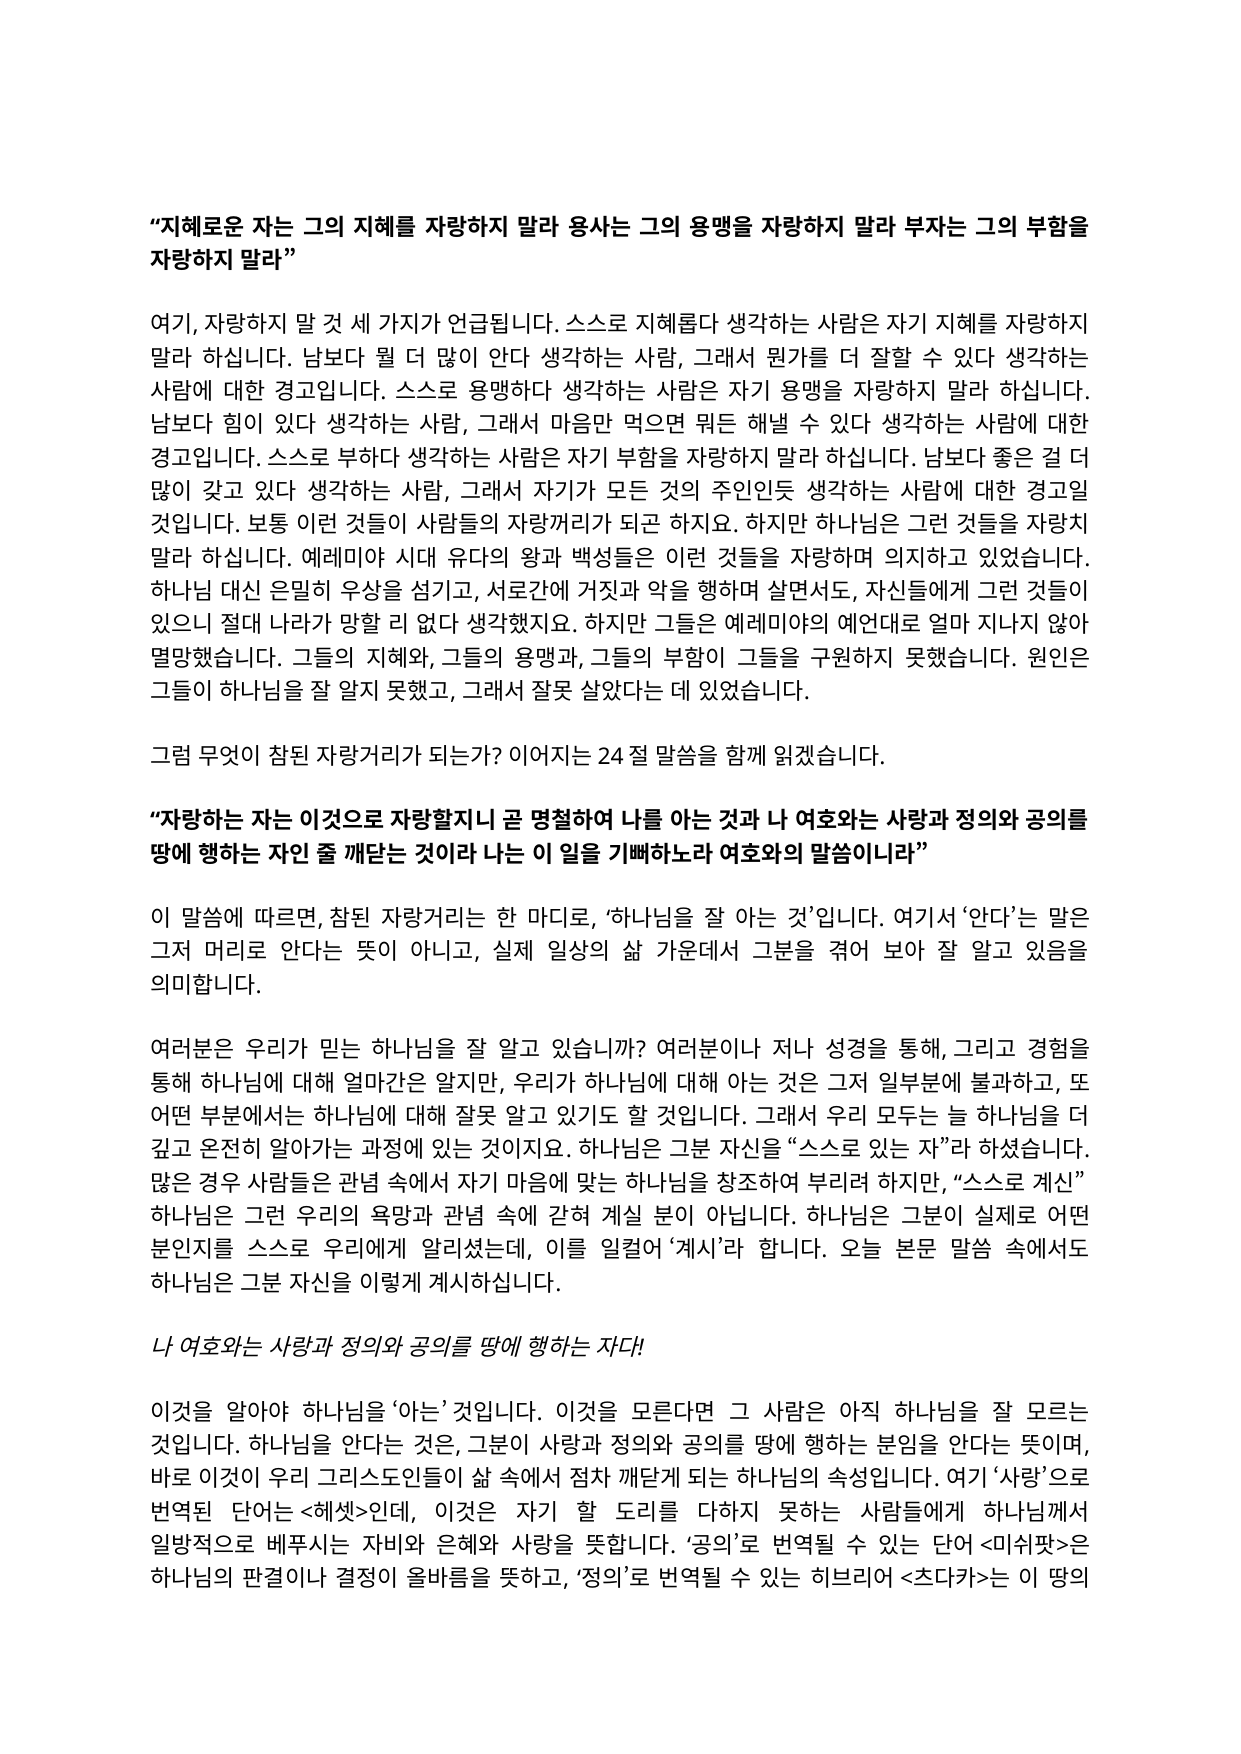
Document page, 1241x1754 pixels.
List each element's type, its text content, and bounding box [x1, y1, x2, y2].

text 나 여호와는 사랑과 정의와 공의를 땅에 행하는 자다! [150, 1329, 1090, 1362]
text 여기, 자랑하지 말 것 세 가지가 언급됩니다. 스스로 지혜롭다 생각하는 사람은 자기 지혜를 자랑하지 말라 하십니다. 남보다 뭘 더 많이 안다 생각하는 사람, 그래서 뭔가를 더 잘할 수 있다 생각하는 사람에 대한 경고입니다. 스스로 용맹하다 생각하는 사람은 자기 용맹을 자랑하지 말라 하십니다. 남보다 힘이 있다 생각하는 사람, 그래서 마음만 먹으면 뭐든 해낼 수 있다 생각하는 사람에 대한 경고입니다. 스스로 부하다 생각하는 사람은 자기 부함을 자랑하지 말라 하십니다. 남보다 좋은 걸 더 많이 갖고 있다 생각하는 사람, 그래서 자기가 모든 것의 주인인듯 생각하는 사람에 대한 경고일 것입니다. 보통 이런 것들이 사람들의 자랑꺼리가 되곤 하지요. 하지만 하나님은 그런 것들을 자랑치 말라 하십니다. 예레미야 시대 유다의 왕과 백성들은 이런 것들을 자랑하며 의지하고 있었습니다. 하나님 대신 은밀히 우상을 섬기고, 서로간에 거짓과 악을 행하며 살면서도, 자신들에게 그런 것들이 있으니 절대 나라가 망할 리 없다 생각했지요. 하지만 그들은 예레미야의 예언대로 얼마 지나지 않아 멸망했습니다. 그들의 지혜와, 그들의 용맹과, 그들의 부함이 그들을 구원하지 못했습니다. 원인은 그들이 하나님을 잘 알지 못했고, 그래서 잘못 살았다는 데 있었습니다. [150, 306, 1090, 706]
text “자랑하는 자는 이것으로 자랑할지니 곧 명철하여 나를 아는 것과 나 여호와는 사랑과 정의와 공의를 땅에 행하는 자인 줄 깨닫는 것이라 나는 이 일을 기뻐하노라 여호와의 말씀이니라” [150, 802, 1090, 869]
text 여러분은 우리가 믿는 하나님을 잘 알고 있습니까? 여러분이나 저나 성경을 통해, 그리고 경험을 통해 하나님에 대해 얼마간은 알지만, 우리가 하나님에 대해 아는 것은 그저 일부분에 불과하고, 또 어떤 부분에서는 하나님에 대해 잘못 알고 있기도 할 것입니다. 그래서 우리 모두는 늘 하나님을 더 깊고 온전히 알아가는 과정에 있는 것이지요. 하나님은 그분 자신을 “스스로 있는 자”라 하셨습니다. 많은 경우 사람들은 관념 속에서 자기 마음에 맞는 하나님을 창조하여 부리려 하지만, “스스로 계신” 하나님은 그런 우리의 욕망과 관념 속에 갇혀 계실 분이 아닙니다. 하나님은 그분이 실제로 어떤 분인지를 스스로 우리에게 알리셨는데, 이를 일컬어 ‘계시’라 합니다. 오늘 본문 말씀 속에서도 하나님은 그분 자신을 이렇게 계시하십니다. [150, 1031, 1090, 1298]
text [150, 1394, 1090, 1594]
text 그럼 무엇이 참된 자랑거리가 되는가? 이어지는 24절 말씀을 함께 읽겠습니다. [150, 737, 1090, 771]
text “지혜로운 자는 그의 지혜를 자랑하지 말라 용사는 그의 용맹을 자랑하지 말라 부자는 그의 부함을 자랑하지 말라” [150, 208, 1090, 275]
text 이 말씀에 따르면, 참된 자랑거리는 한 마디로, ‘하나님을 잘 아는 것’입니다. 여기서 ‘안다’는 말은 그저 머리로 안다는 뜻이 아니고, 실제 일상의 삶 가운데서 그분을 겪어 보아 잘 알고 있음을 의미합니다. [150, 900, 1090, 1000]
